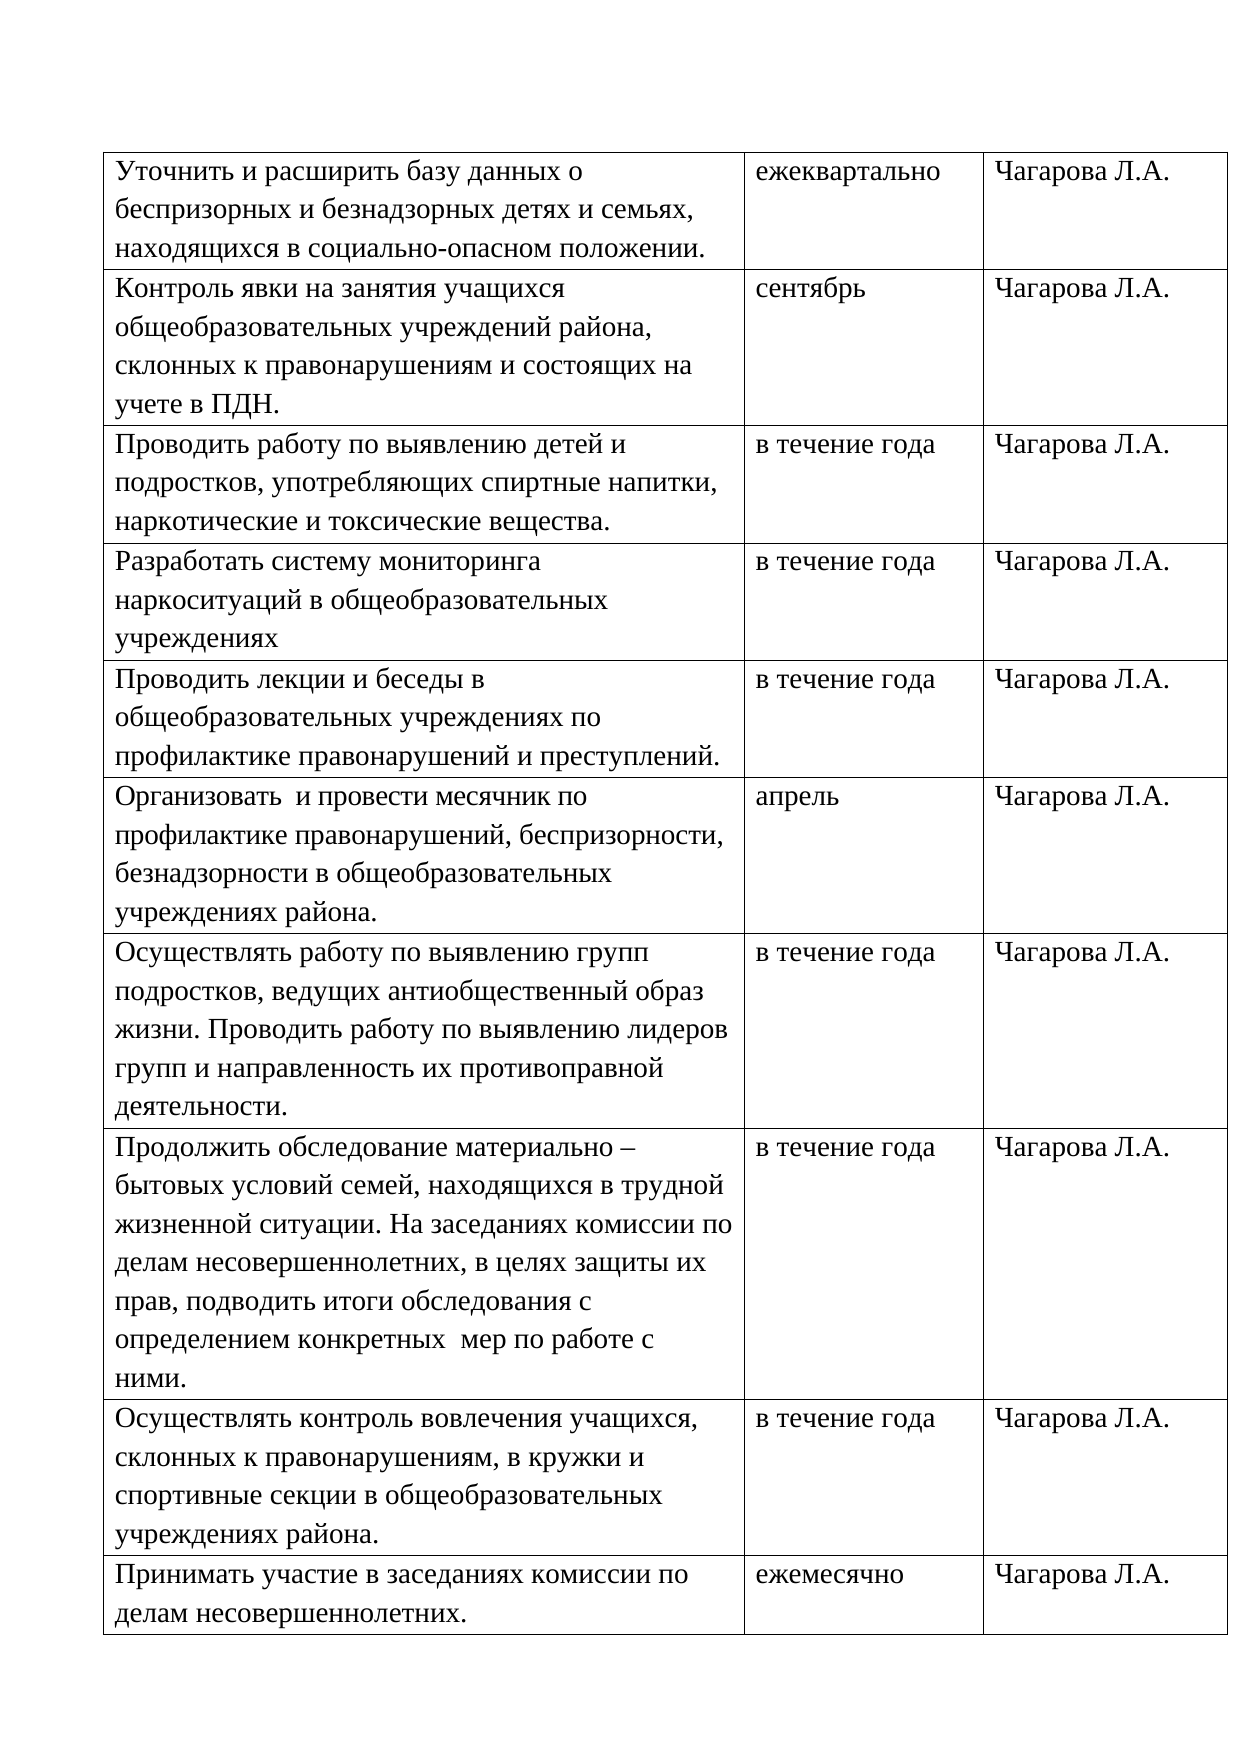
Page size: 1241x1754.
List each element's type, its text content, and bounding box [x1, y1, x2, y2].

table_header Уточнить и расширить базу данных о беспризорных и безнадзорных детях и семьях, находящихся в социально-опасном положении. [104, 153, 744, 269]
table_cell Чагарова Л.А. [984, 1400, 1227, 1555]
table_cell Чагарова Л.А. [984, 661, 1227, 777]
table_cell Чагарова Л.А. [984, 1129, 1227, 1399]
table_cell в течение года [745, 1400, 983, 1555]
table_cell Чагарова Л.А. [984, 544, 1227, 660]
table_cell Осуществлять работу по выявлению групп подростков, ведущих антиобщественный образ жизни. Проводить работу по выявлению лидеров групп и направленность их противоправной деятельности. [104, 934, 744, 1128]
table_cell Разработать систему мониторинга наркоситуаций в общеобразовательных учреждениях [104, 544, 744, 660]
table_cell апрель [745, 778, 983, 933]
table_cell Чагарова Л.А. [984, 1556, 1227, 1634]
table_cell Продолжить обследование материально – бытовых условий семей, находящихся в трудной жизненной ситуации. На заседаниях комиссии по делам несовершеннолетних, в целях защиты их прав, подводить итоги обследования с определением конкретных мер по работе с ними. [104, 1129, 744, 1399]
table_cell Чагарова Л.А. [984, 270, 1227, 425]
table_header ежеквартально [745, 153, 983, 269]
table_cell Принимать участие в заседаниях комиссии по делам несовершеннолетних. [104, 1556, 744, 1634]
table_cell в течение года [745, 544, 983, 660]
table_cell Контроль явки на занятия учащихся общеобразовательных учреждений района, склонных к правонарушениям и состоящих на учете в ПДН. [104, 270, 744, 425]
table_cell в течение года [745, 426, 983, 542]
table_cell Чагарова Л.А. [984, 426, 1227, 542]
table_header Чагарова Л.А. [984, 153, 1227, 269]
table_cell Проводить работу по выявлению детей и подростков, употребляющих спиртные напитки, наркотические и токсические вещества. [104, 426, 744, 542]
table_cell в течение года [745, 661, 983, 777]
table_cell Чагарова Л.А. [984, 934, 1227, 1128]
table_cell ежемесячно [745, 1556, 983, 1634]
table_cell сентябрь [745, 270, 983, 425]
table_cell в течение года [745, 1129, 983, 1399]
table_cell Проводить лекции и беседы в общеобразовательных учреждениях по профилактике правонарушений и преступлений. [104, 661, 744, 777]
table_cell Осуществлять контроль вовлечения учащихся, склонных к правонарушениям, в кружки и спортивные секции в общеобразовательных учреждениях района. [104, 1400, 744, 1555]
table_cell Организовать и провести месячник по профилактике правонарушений, беспризорности, безнадзорности в общеобразовательных учреждениях района. [104, 778, 744, 933]
table_cell в течение года [745, 934, 983, 1128]
table_cell Чагарова Л.А. [984, 778, 1227, 933]
